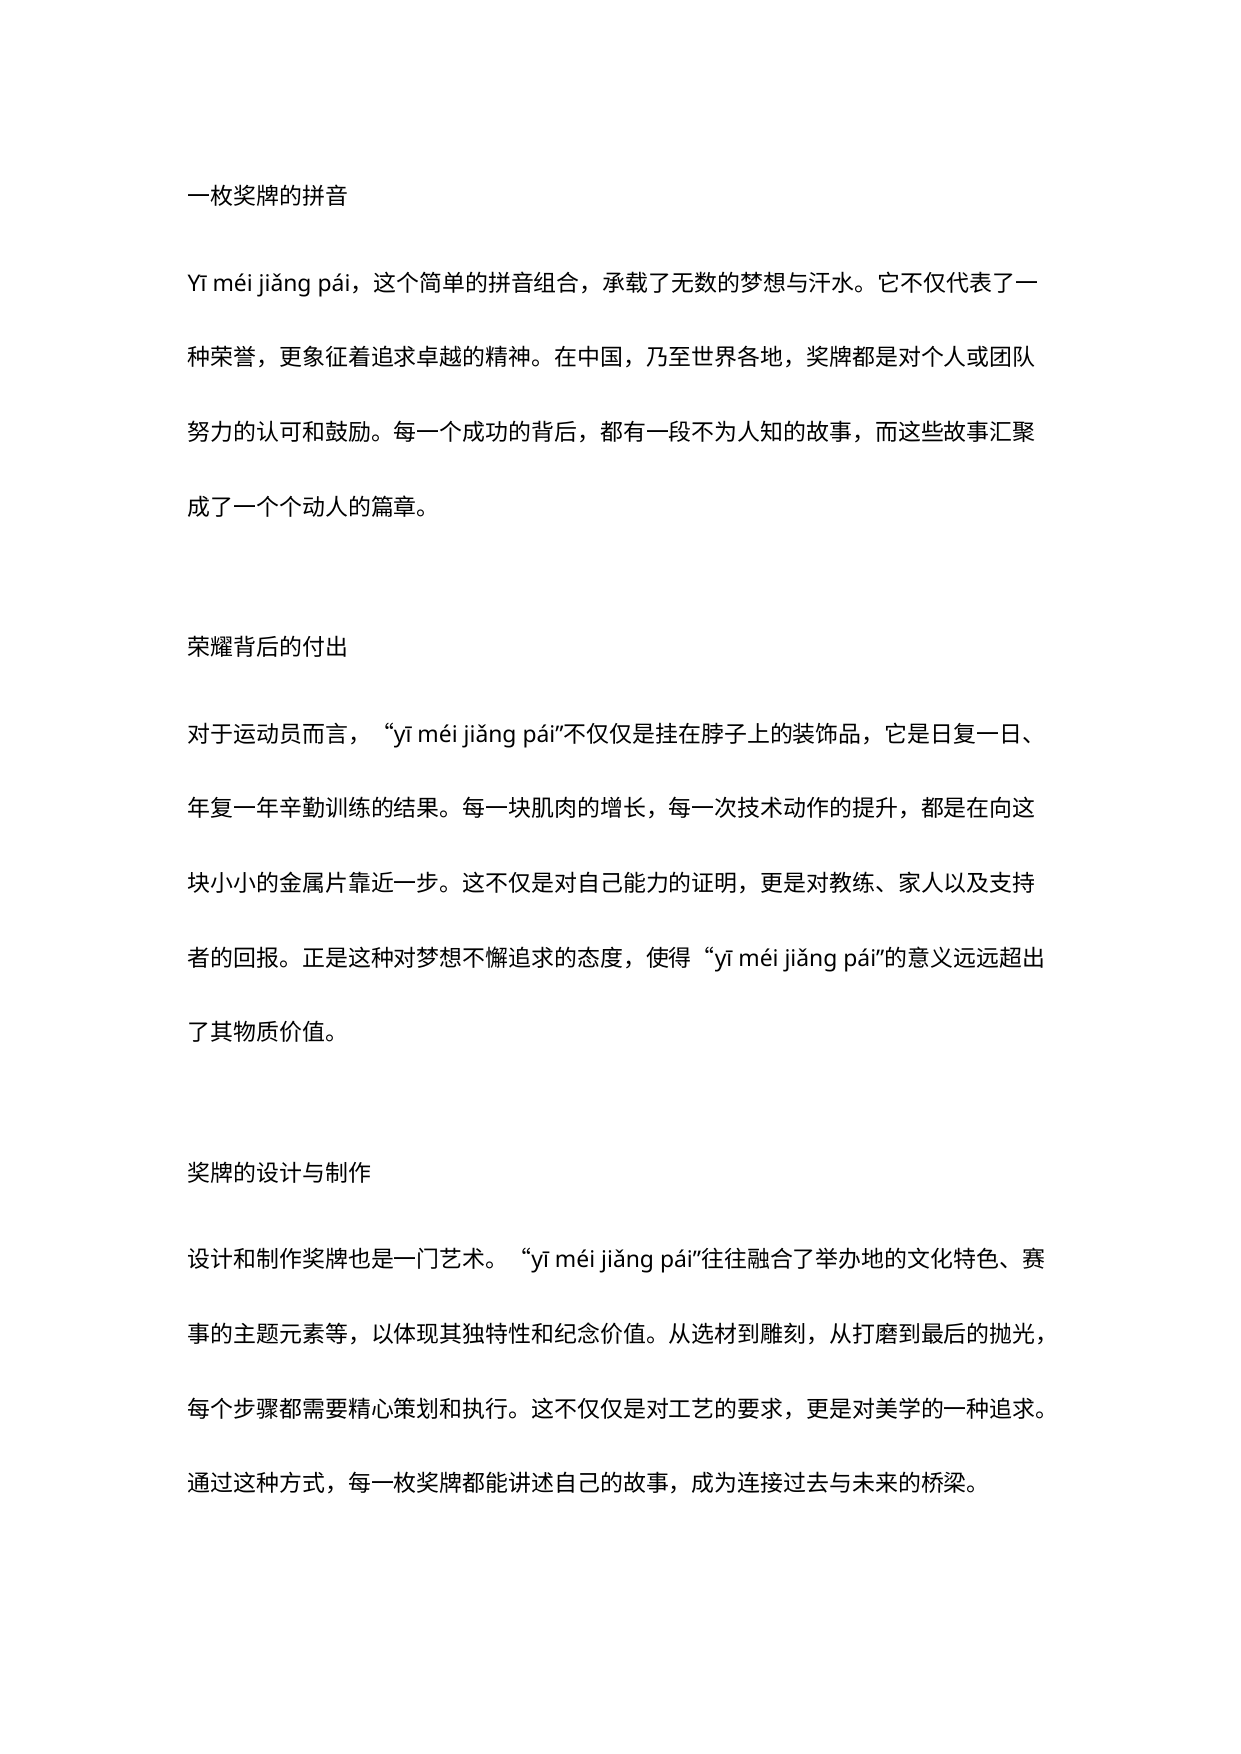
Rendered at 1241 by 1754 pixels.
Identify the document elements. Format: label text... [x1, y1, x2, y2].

text 一枚奖牌的拼音 [187, 162, 1053, 227]
text 荣耀背后的付出 [187, 613, 1053, 678]
text 对于运动员而言，“yī méi jiǎng pái”不仅仅是挂在脖子上的装饰品，它是日复一日、年复一年辛勤训练的结果。每一块肌肉的增长，每一次技术动作的提升，都是在向这块小小的金属片靠近一步。这不仅是对自己能力的证明，更是对教练、家人以及支持者的回报。正是这种对梦想不懈追求的态度，使得“yī méi jiǎng pái”的意义远远超出了其物质价值。 [187, 699, 1053, 1063]
text Yī méi jiǎng pái，这个简单的拼音组合，承载了无数的梦想与汗水。它不仅代表了一种荣誉，更象征着追求卓越的精神。在中国，乃至世界各地，奖牌都是对个人或团队努力的认可和鼓励。每一个成功的背后，都有一段不为人知的故事，而这些故事汇聚成了一个个动人的篇章。 [187, 248, 1053, 538]
text 设计和制作奖牌也是一门艺术。“yī méi jiǎng pái”往往融合了举办地的文化特色、赛事的主题元素等，以体现其独特性和纪念价值。从选材到雕刻，从打磨到最后的抛光，每个步骤都需要精心策划和执行。这不仅仅是对工艺的要求，更是对美学的一种追求。通过这种方式，每一枚奖牌都能讲述自己的故事，成为连接过去与未来的桥梁。 [187, 1225, 1053, 1514]
text 奖牌的设计与制作 [187, 1139, 1053, 1204]
